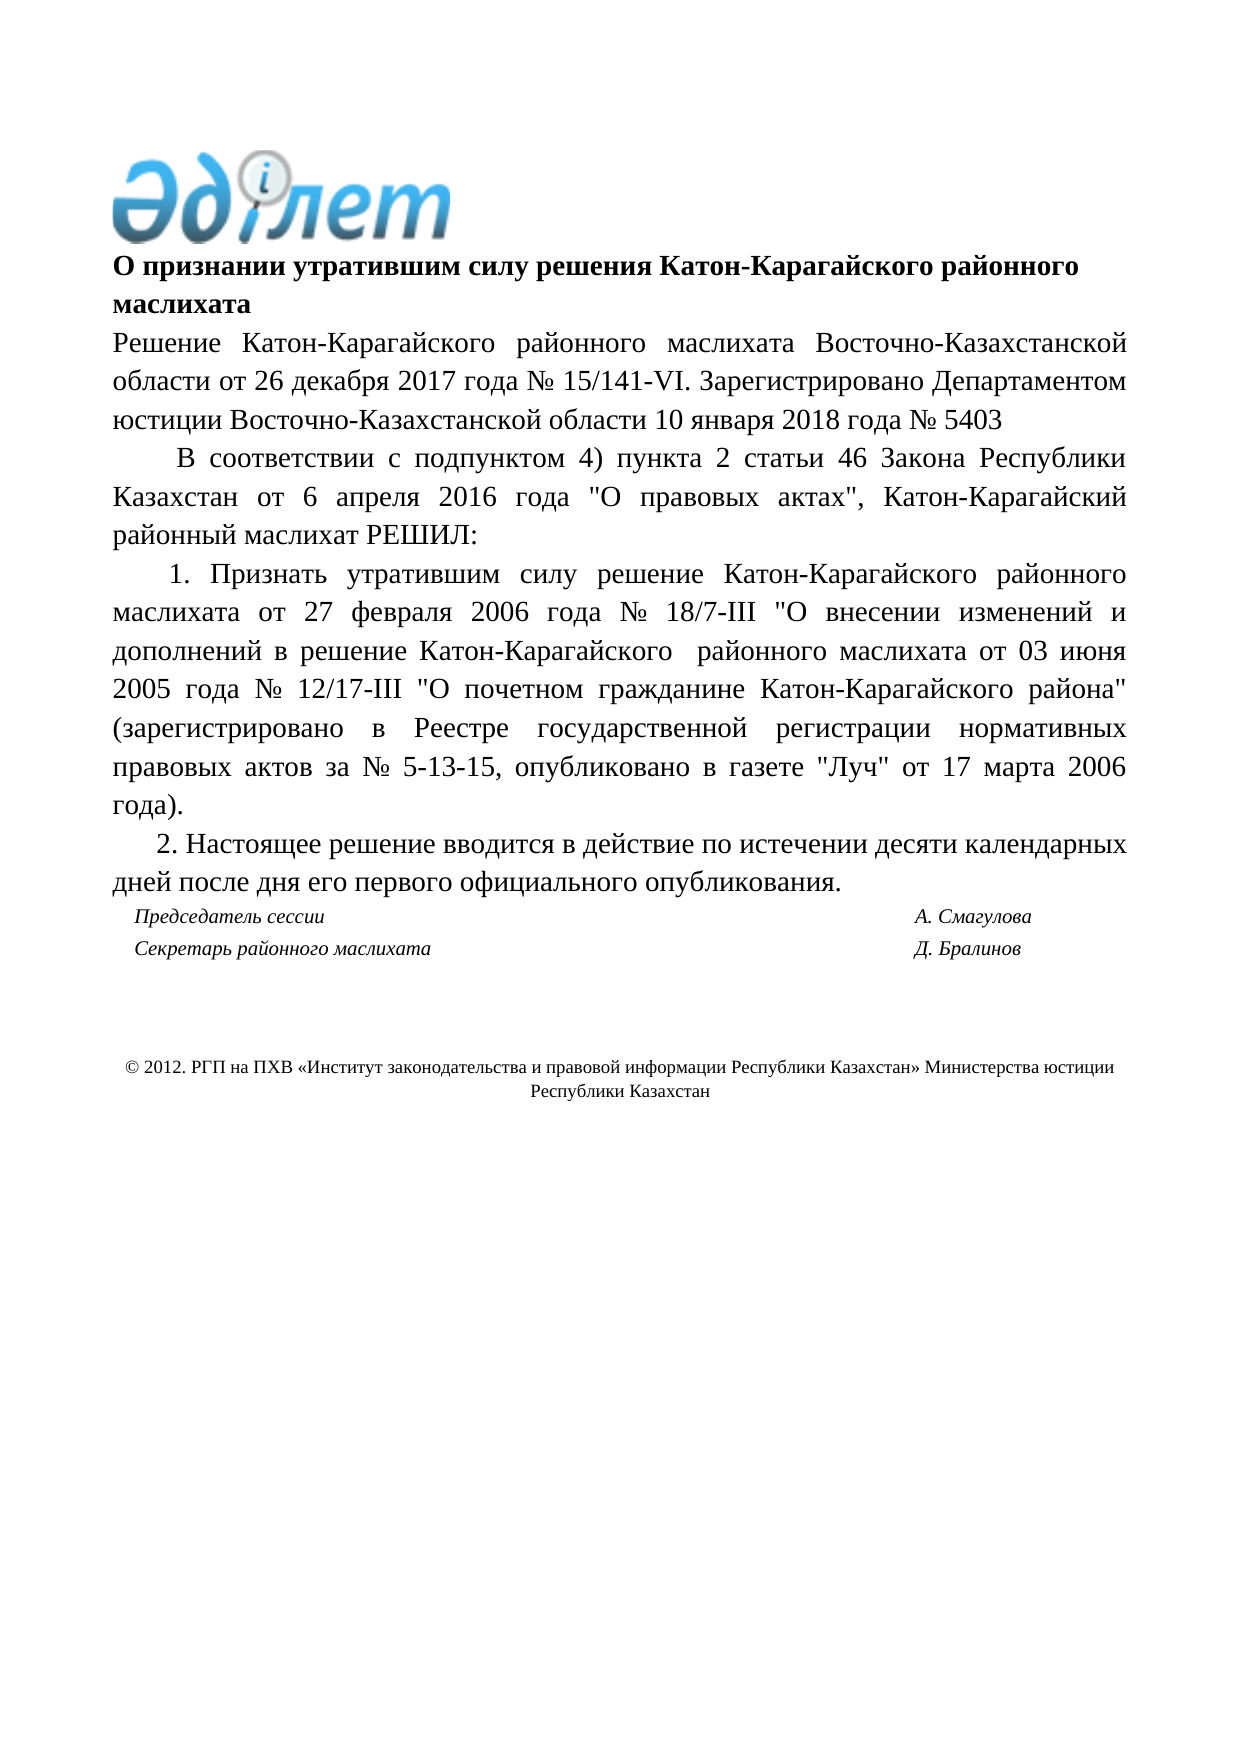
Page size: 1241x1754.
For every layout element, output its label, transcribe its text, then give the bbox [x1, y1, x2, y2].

table_cell Д. Бралинов [913, 934, 1240, 965]
table_header Председатель сессии [101, 903, 913, 934]
table_cell Секретарь районного маслихата [101, 934, 913, 965]
text 2. Настоящее решение вводится в действие по истечении десяти календарных дней после дня его первого официального опубликования. [112, 826, 1128, 898]
text В соответствии с подпунктом 4) пункта 2 статьи 46 Закона Республики Казахстан от 6 апреля 2016 года "О правовых актах", Катон-Карагайский районный маслихат РЕШИЛ: [112, 440, 1128, 551]
text О признании утратившим силу решения Катон-Карагайского районного маслихата [112, 248, 1128, 320]
table_header А. Смагулова [913, 903, 1240, 934]
text Решение Катон-Карагайского районного маслихата Восточно-Казахстанской области от 26 декабря 2017 года № 15/141-VI. Зарегистрировано Департаментом юстиции Восточно-Казахстанской области 10 января 2018 года № 5403 [112, 325, 1128, 435]
text 1. Признать утратившим силу решение Катон-Карагайского районного маслихата от 27 февраля 2006 года № 18/7-ІІІ "О внесении изменений и дополнений в решение Катон-Карагайского районного маслихата от 03 июня 2005 года № 12/17-ІІІ "О почетном гражданине Катон-Карагайского района" (зарегистрировано в Реестре государственной регистрации нормативных правовых актов за № 5-13-15, опубликовано в газете "Луч" от 17 марта 2006 года). [112, 556, 1128, 821]
text © 2012. РГП на ПХВ «Институт законодательства и правовой информации Республики Казахстан» Министерства юстиции Республики Казахстан [112, 1056, 1128, 1102]
picture [112, 150, 451, 244]
